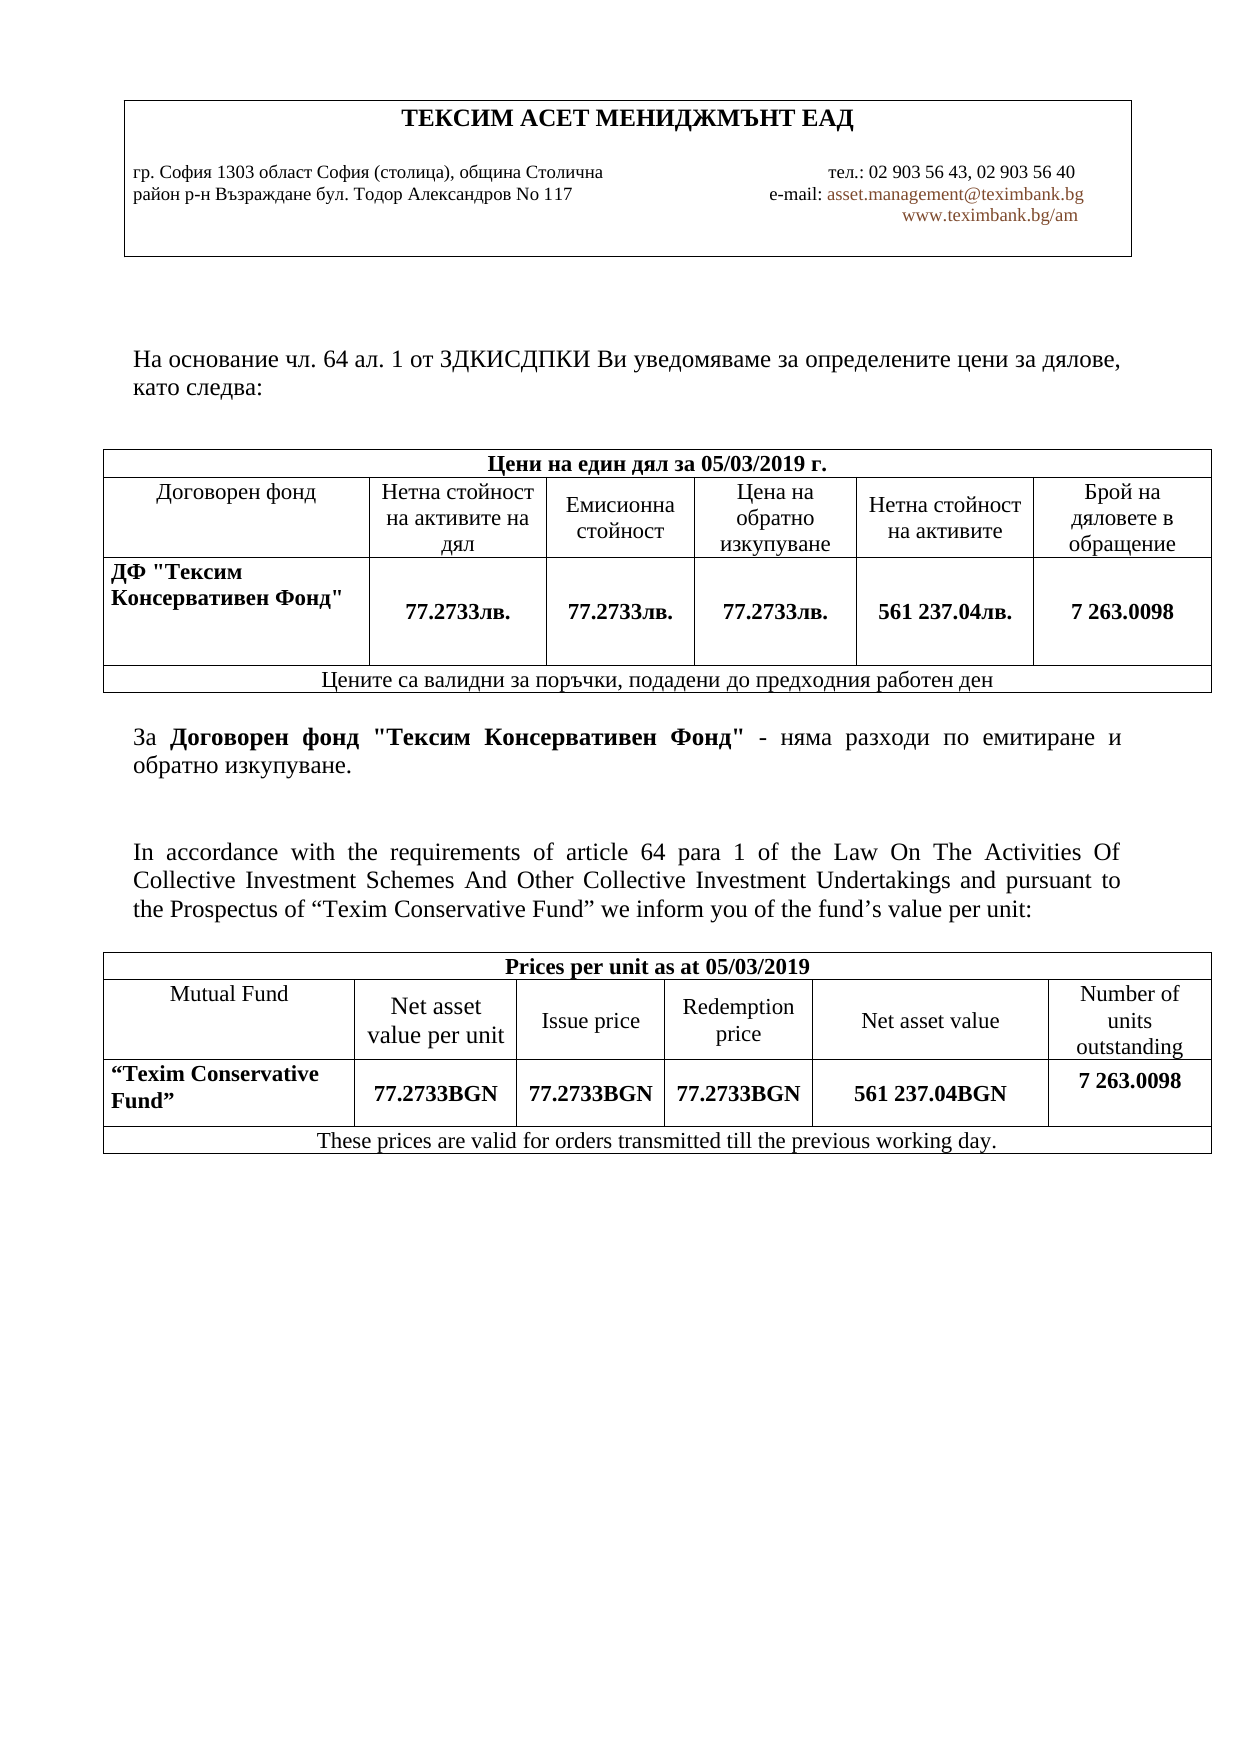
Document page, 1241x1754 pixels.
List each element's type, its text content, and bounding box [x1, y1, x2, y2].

table_cell Договорен фонд [104, 478, 369, 557]
table_cell Нетна стойност на активите на дял [370, 478, 546, 557]
table_cell Net asset value [813, 980, 1048, 1059]
table_cell “Texim Conservative Fund” [104, 1060, 354, 1126]
text гр. София 1303 област София (столица), община Столична тел.: 02 903 56 43, 02 903 56 40 район р-н Възраждане бул. Тодор Александров No 117 e-mail: asset.management@teximbank.bg [133, 161, 1122, 201]
table_cell 77.2733BGN [665, 1060, 812, 1126]
table_cell Нетна стойност на активите [857, 478, 1033, 557]
table_cell Цените са валидни за поръчки, подадени до предходния работен ден [104, 666, 1211, 692]
text In accordance with the requirements of article 64 para 1 of the Law On The Activities Of Collective Investment Schemes And Other Collective Investment Undertakings and pursuant to the Prospectus of “Texim Conservative Fund” we inform you of the fund’s value per unit: [133, 837, 1122, 923]
table_cell 77.2733лв. [547, 558, 694, 665]
table_cell 77.2733лв. [695, 558, 856, 665]
text www.teximbank.bg/am [125, 201, 1131, 256]
table_cell Number of units outstanding [1049, 980, 1211, 1059]
table_cell 7 263.0098 [1049, 1060, 1211, 1126]
table_cell 561 237.04BGN [813, 1060, 1048, 1126]
text На основание чл. 64 ал. 1 от ЗДКИСДПКИ Ви уведомяваме за определените цени за дялове, като следва: [133, 344, 1122, 401]
table_header Prices per unit as at 05/03/2019 [104, 953, 1211, 979]
table_cell 7 263.0098 [1034, 558, 1211, 665]
table_cell ДФ "Тексим Консервативен Фонд" [104, 558, 369, 665]
table_header Цени на един дял за 05/03/2019 г. [104, 450, 1211, 477]
table_cell 77.2733BGN [355, 1060, 516, 1126]
table_cell Issue price [517, 980, 664, 1059]
table_cell Redemption price [665, 980, 812, 1059]
table_cell 77.2733лв. [370, 558, 546, 665]
table_cell Цена на обратно изкупуване [695, 478, 856, 557]
table_cell Net asset value per unit [355, 980, 516, 1059]
text ТЕКСИМ АСЕТ МЕНИДЖМЪНТ ЕАД [125, 101, 1131, 132]
table_cell Емисионна стойност [547, 478, 694, 557]
table_cell 561 237.04лв. [857, 558, 1033, 665]
table_cell 77.2733BGN [517, 1060, 664, 1126]
table_cell Mutual Fund [104, 980, 354, 1059]
table_cell These prices are valid for orders transmitted till the previous working day. [104, 1127, 1211, 1153]
table_cell Брой на дяловете в обращение [1034, 478, 1211, 557]
text За Договорен фонд "Тексим Консервативен Фонд" - няма разходи по емитиране и обратно изкупуване. [133, 722, 1122, 779]
